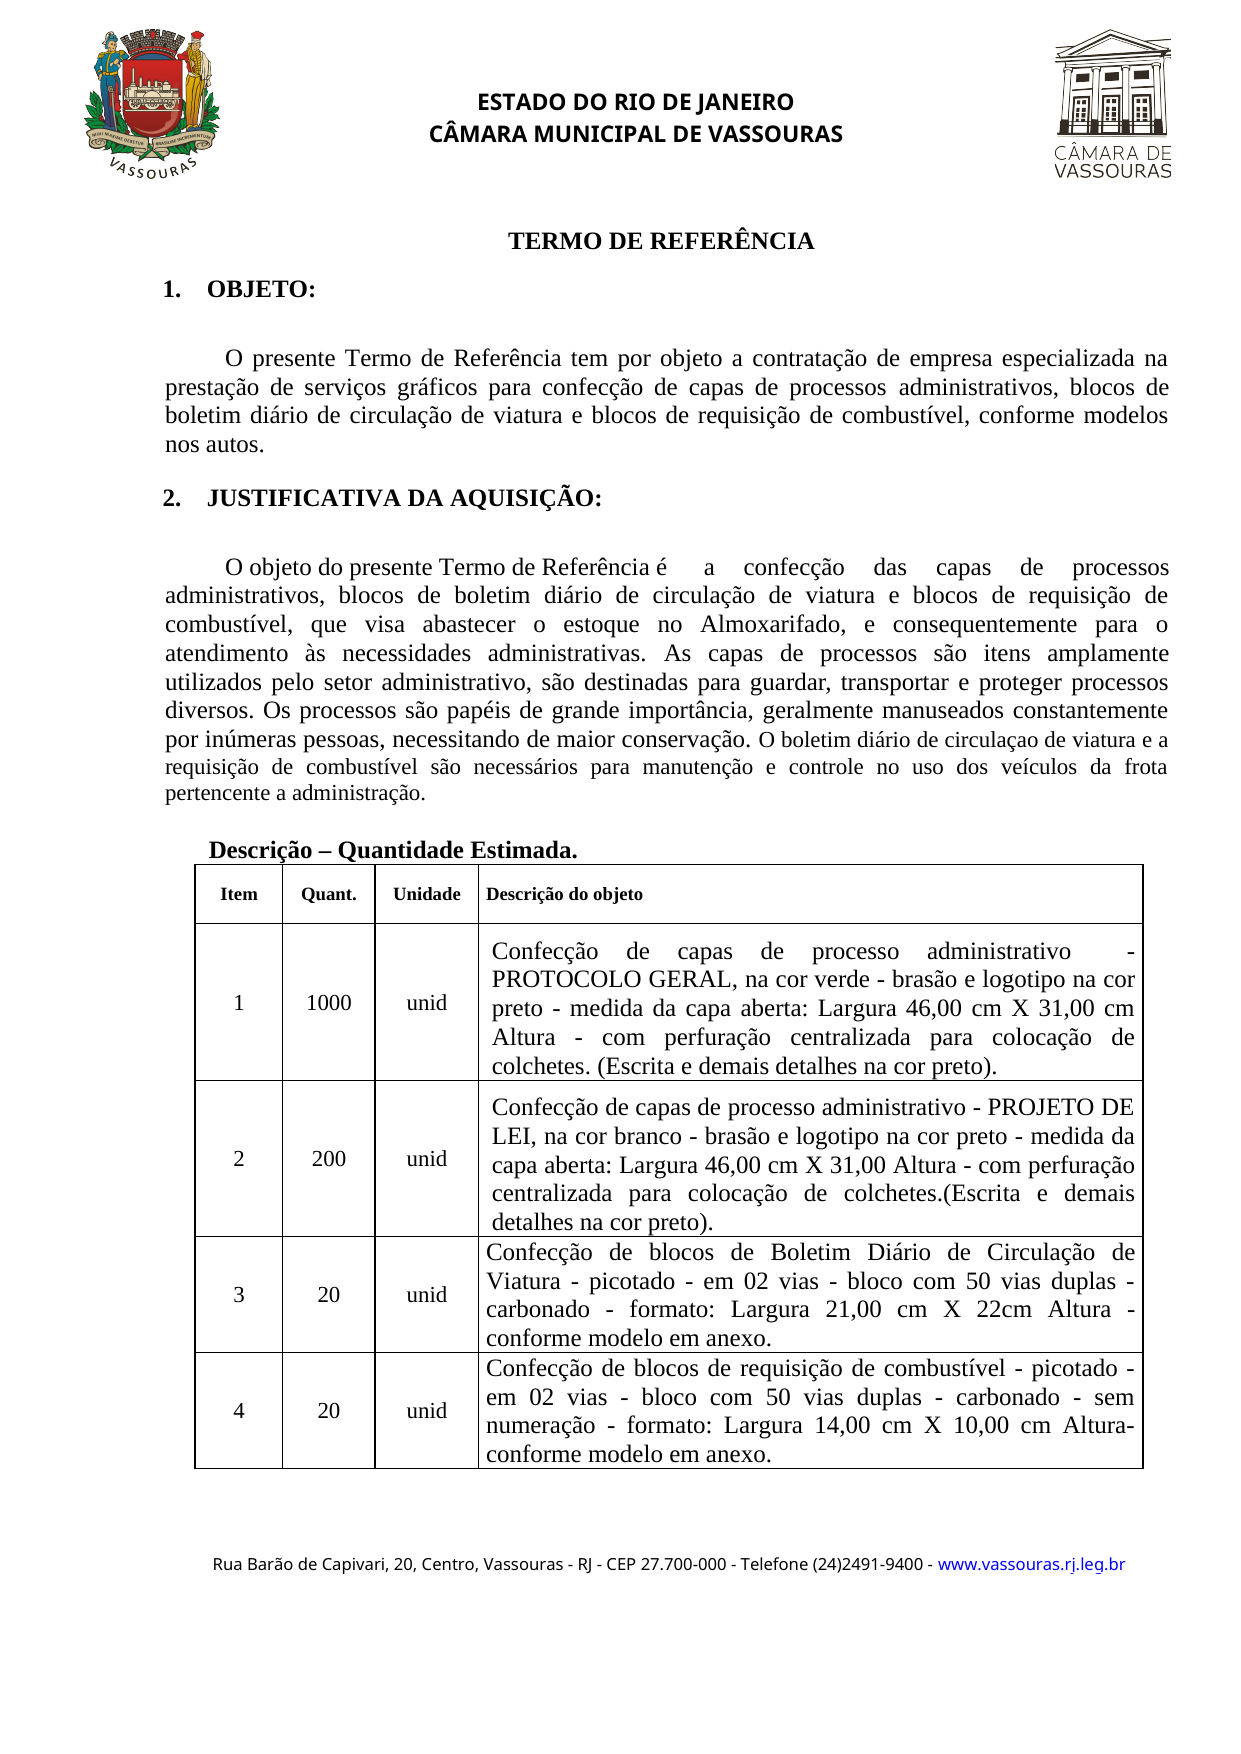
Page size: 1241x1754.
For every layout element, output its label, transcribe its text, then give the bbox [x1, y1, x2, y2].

table_cell 1000 [283, 924, 374, 1079]
table_header Descrição do objeto [479, 865, 1142, 923]
text TERMO DE REFERÊNCIA [165, 226, 1158, 254]
table_cell 3 [196, 1237, 282, 1352]
table_cell 4 [196, 1353, 282, 1468]
table_cell Confecção de capas de processo administrativo - PROTOCOLO GERAL, na cor verde - brasão e logotipo na cor preto - medida da capa aberta: Largura 46,00 cm X 31,00 cm Altura - com perfuração centralizada para colocação de colchetes. (Escrita e demais detalhes na cor preto). [479, 924, 1142, 1079]
table_header Unidade [376, 865, 478, 923]
table_cell unid [376, 1353, 478, 1468]
table_cell Confecção de blocos de requisição de combustível - picotado - em 02 vias - bloco com 50 vias duplas - carbonado - sem numeração - formato: Largura 14,00 cm X 10,00 cm Altura- conforme modelo em anexo. [479, 1353, 1142, 1468]
table_cell Confecção de blocos de Boletim Diário de Circulação de Viatura - picotado - em 02 vias - bloco com 50 vias duplas - carbonado - formato: Largura 21,00 cm X 22cm Altura - conforme modelo em anexo. [479, 1237, 1142, 1352]
table_cell 1 [196, 924, 282, 1079]
text O presente Termo de Referência tem por objeto a contratação de empresa especializada na prestação de serviços gráficos para confecção de capas de processos administrativos, blocos de boletim diário de circulação de viatura e blocos de requisição de combustível, conforme modelos nos autos. [165, 343, 1169, 458]
subtitle JUSTIFICATIVA DA AQUISIÇÃO: [162, 487, 1188, 511]
picture [83, 29, 221, 179]
subtitle OBJETO: [162, 278, 1188, 302]
table_cell 20 [283, 1237, 374, 1352]
table_cell Confecção de capas de processo administrativo - PROJETO DE LEI, na cor branco - brasão e logotipo na cor preto - medida da capa aberta: Largura 46,00 cm X 31,00 Altura - com perfuração centralizada para colocação de colchetes.(Escrita e demais detalhes na cor preto). [479, 1081, 1142, 1236]
table_cell unid [376, 1081, 478, 1236]
table_cell unid [376, 1237, 478, 1352]
picture [1054, 29, 1172, 178]
list Descrição – Quantidade Estimada. [162, 835, 1168, 864]
table_cell unid [376, 924, 478, 1079]
text O objeto do presente Termo de Referência é a confecção das capas de processos administrativos, blocos de boletim diário de circulação de viatura e blocos de requisição de combustível, que visa abastecer o estoque no Almoxarifado, e consequentemente para o atendimento às necessidades administrativas. As capas de processos são itens amplamente utilizados pelo setor administrativo, são destinadas para guardar, transportar e proteger processos diversos. Os processos são papéis de grande importância, geralmente manuseados constantemente por inúmeras pessoas, necessitando de maior conservação. O boletim diário de circulaçao de viatura e a requisição de combustível são necessários para manutenção e controle no uso dos veículos da frota pertencente a administração. [165, 552, 1169, 806]
table_cell 20 [283, 1353, 374, 1468]
table_cell 200 [283, 1081, 374, 1236]
table_cell 2 [196, 1081, 282, 1236]
table_header Quant. [283, 865, 374, 923]
table_header Item [196, 865, 282, 923]
